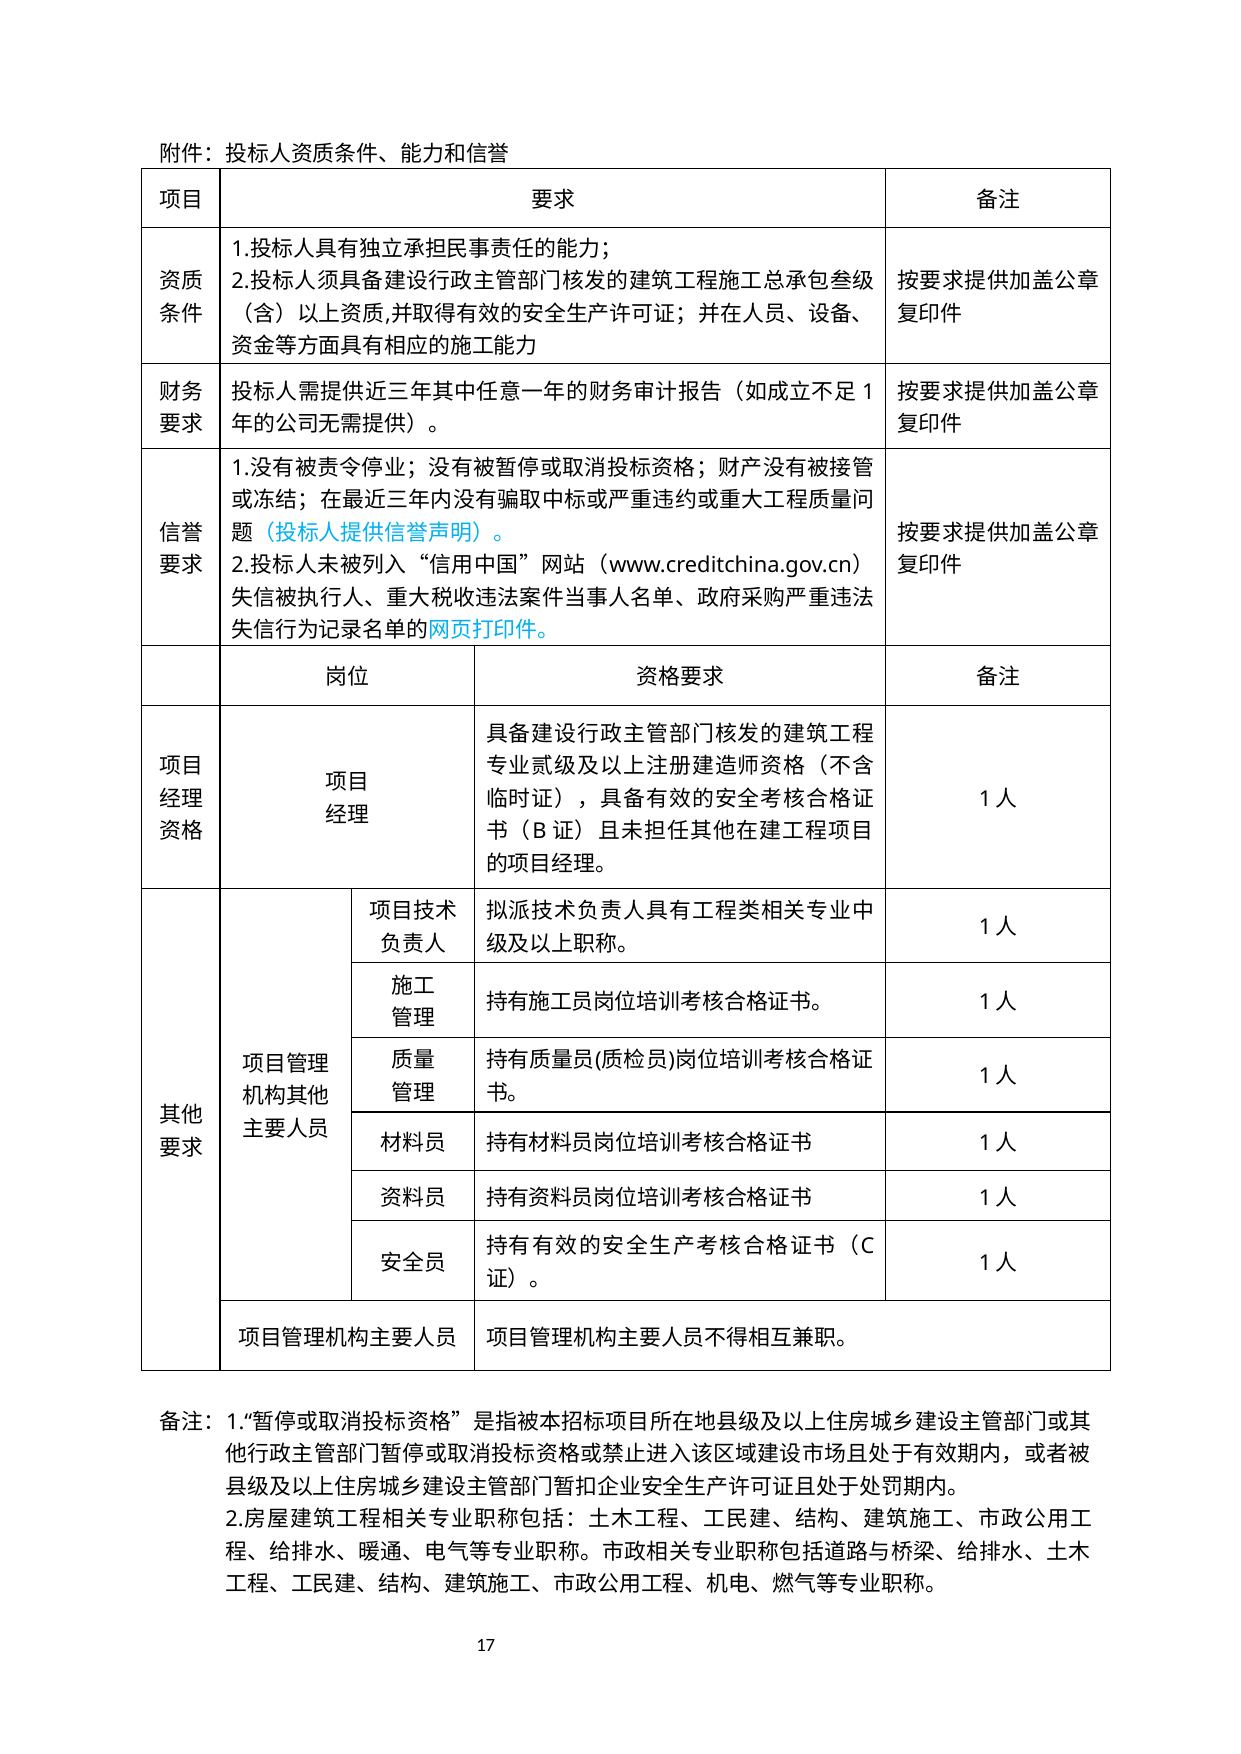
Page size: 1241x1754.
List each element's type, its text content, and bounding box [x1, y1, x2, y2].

table_cell 项目管理机构主要人员不得相互兼职。 [475, 1301, 1110, 1370]
table_cell 持有材料员岗位培训考核合格证书 [475, 1113, 885, 1170]
table_cell 质量 管理 [352, 1038, 474, 1111]
table_cell 持有质量员(质检员)岗位培训考核合格证书。 [475, 1038, 885, 1111]
table_cell 项目经理资格 [142, 706, 219, 887]
table_cell 资格要求 [475, 646, 885, 704]
table_cell 1.投标人具有独立承担民事责任的能力； 2.投标人须具备建设行政主管部门核发的建筑工程施工总承包叁级（含）以上资质,并取得有效的安全生产许可证；并在人员、设备、资金等方面具有相应的施工能力 [221, 228, 885, 363]
text 2.房屋建筑工程相关专业职称包括：土木工程、工民建、结构、建筑施工、市政公用工程、给排水、暖通、电气等专业职称。市政相关专业职称包括道路与桥梁、给排水、土木工程、工民建、结构、建筑施工、市政公用工程、机电、燃气等专业职称。 [225, 1501, 1093, 1598]
table_cell 1.没有被责令停业；没有被暂停或取消投标资格；财产没有被接管或冻结；在最近三年内没有骗取中标或严重违约或重大工程质量问题（投标人提供信誉声明）。 2.投标人未被列入“信用中国”网站（www.creditchina.gov.cn）失信被执行人、重大税收违法案件当事人名单、政府采购严重违法失信行为记录名单的网页打印件。 [221, 449, 885, 644]
table_header 备注 [886, 169, 1110, 227]
table_cell 具备建设行政主管部门核发的建筑工程专业贰级及以上注册建造师资格（不含临时证），具备有效的安全考核合格证书（B证）且未担任其他在建工程项目的项目经理。 [475, 706, 885, 887]
table_cell 持有有效的安全生产考核合格证书（C证）。 [475, 1221, 885, 1300]
table_cell [142, 646, 219, 704]
table_cell 1人 [886, 706, 1110, 887]
table_cell 持有施工员岗位培训考核合格证书。 [475, 963, 885, 1037]
table_cell 项目 经理 [221, 706, 474, 887]
table_cell 按要求提供加盖公章复印件 [886, 449, 1110, 644]
table_cell 1人 [886, 1038, 1110, 1111]
table_cell 1人 [886, 1171, 1110, 1220]
table_cell 安全员 [352, 1221, 474, 1300]
table_cell 按要求提供加盖公章复印件 [886, 364, 1110, 448]
table_cell 1人 [886, 1221, 1110, 1300]
table_cell 其他要求 [142, 889, 219, 1370]
table_cell 投标人需提供近三年其中任意一年的财务审计报告（如成立不足1年的公司无需提供）。 [221, 364, 885, 448]
table_cell 持有资料员岗位培训考核合格证书 [475, 1171, 885, 1220]
table_cell 财务要求 [142, 364, 219, 448]
table_cell 岗位 [221, 646, 474, 704]
table_cell 信誉要求 [142, 449, 219, 644]
table_cell 施工 管理 [352, 963, 474, 1037]
list 附件：投标人资质条件、能力和信誉 [159, 136, 1093, 168]
table_cell 资质条件 [142, 228, 219, 363]
table_cell 资料员 [352, 1171, 474, 1220]
table_cell 材料员 [352, 1113, 474, 1170]
table_cell 1人 [886, 889, 1110, 962]
table_cell 1人 [886, 963, 1110, 1037]
table_cell 1人 [886, 1113, 1110, 1170]
text 备注：1.“暂停或取消投标资格”是指被本招标项目所在地县级及以上住房城乡建设主管部门或其他行政主管部门暂停或取消投标资格或禁止进入该区域建设市场且处于有效期内，或者被县级及以上住房城乡建设主管部门暂扣企业安全生产许可证且处于处罚期内。 [159, 1403, 1093, 1501]
table_header 要求 [221, 169, 885, 227]
table_cell 项目技术负责人 [352, 889, 474, 962]
table_header 项目 [142, 169, 219, 227]
table_cell 项目管理机构其他主要人员 [221, 889, 351, 1300]
table_cell 按要求提供加盖公章复印件 [886, 228, 1110, 363]
table_cell 备注 [886, 646, 1110, 704]
table_cell 拟派技术负责人具有工程类相关专业中级及以上职称。 [475, 889, 885, 962]
table_cell 项目管理机构主要人员 [221, 1301, 474, 1370]
